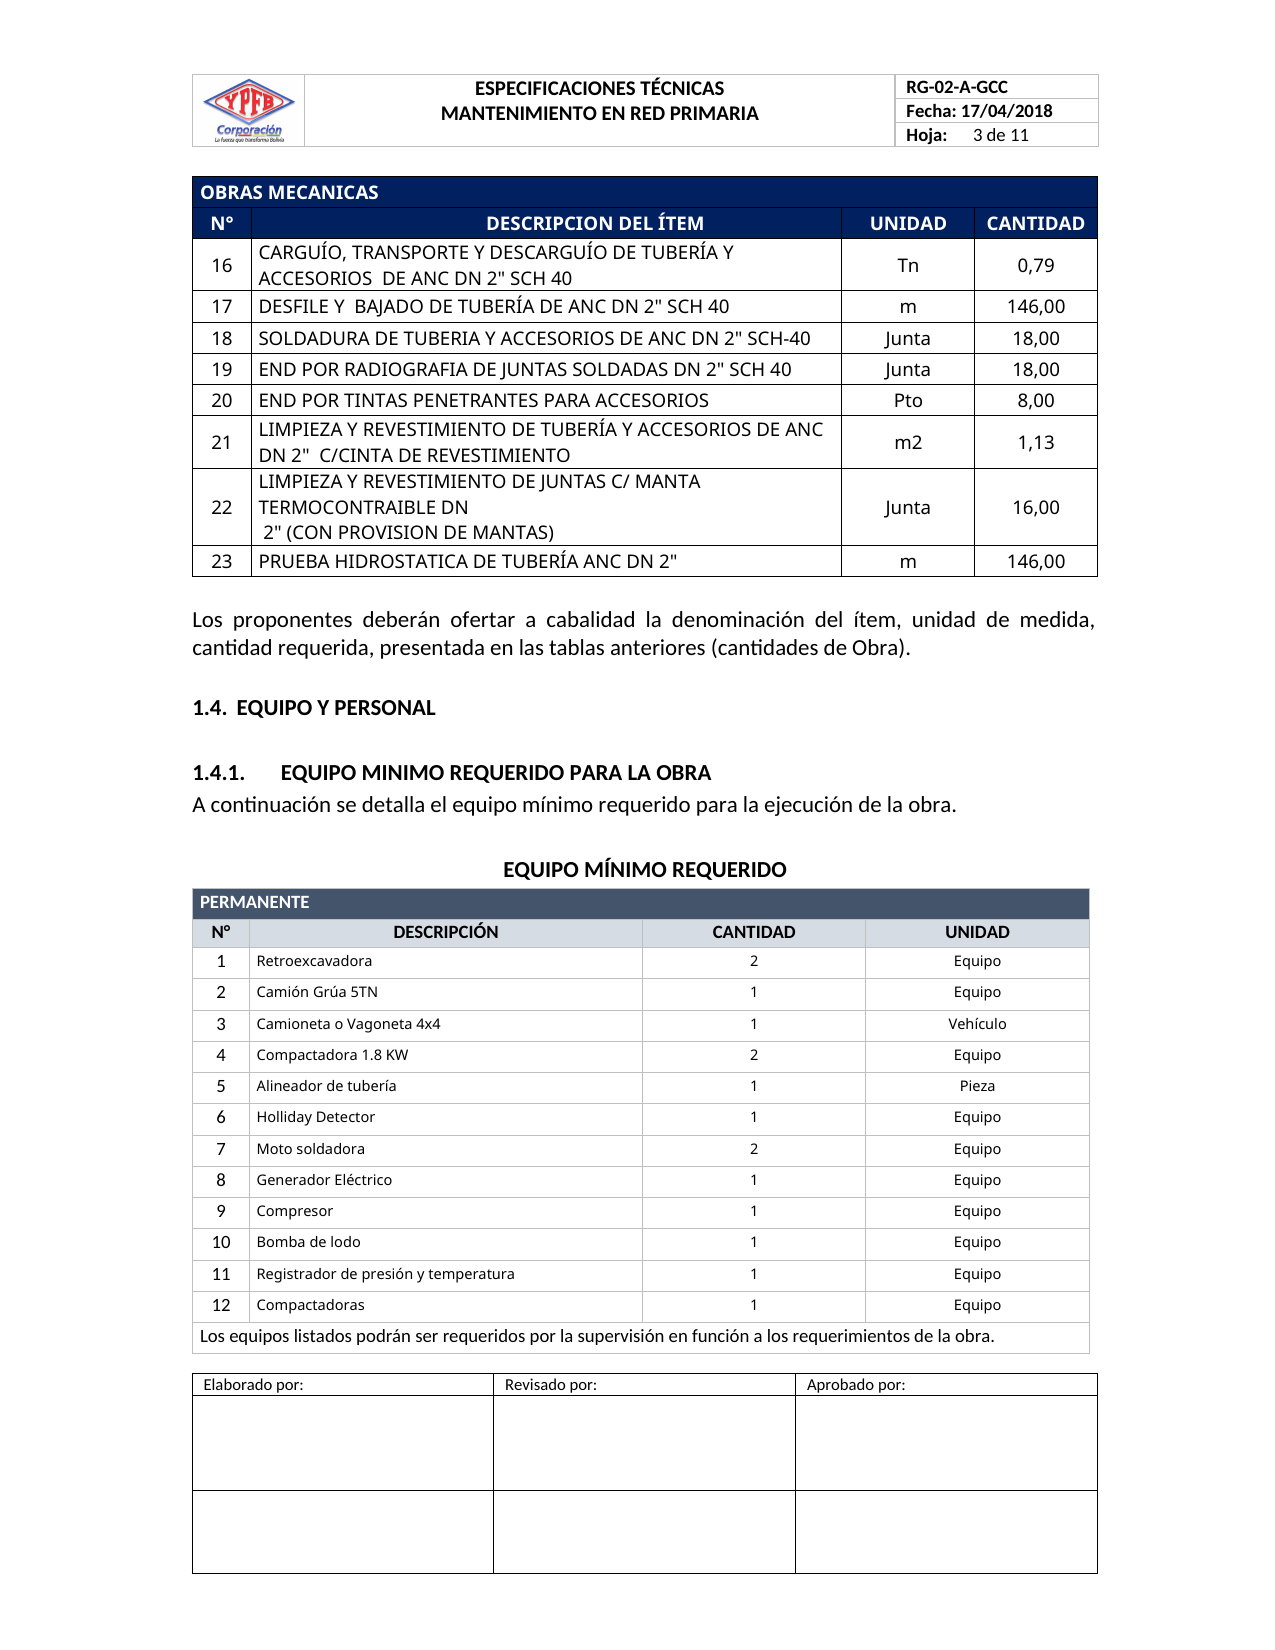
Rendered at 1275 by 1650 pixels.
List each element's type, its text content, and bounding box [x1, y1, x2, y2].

table_cell Generador Eléctrico [250, 1167, 642, 1197]
table_cell 20 [193, 385, 251, 415]
table_cell LIMPIEZA Y REVESTIMIENTO DE JUNTAS C/ MANTA TERMOCONTRAIBLE DN 2" (CON PROVISION DE MANTAS) [252, 469, 841, 545]
table_cell 5 [193, 1073, 249, 1103]
text A continuación se detalla el equipo mínimo requerido para la ejecución de la obra. [192, 790, 1098, 818]
table_cell 2 [193, 979, 249, 1009]
text Los proponentes deberán ofertar a cabalidad la denominación del ítem, unidad de medida, cantidad requerida, presentada en las tablas anteriores (cantidades de Obra). [192, 605, 1098, 661]
table_cell 146,00 [975, 291, 1097, 322]
table_cell N° [193, 920, 249, 947]
table_cell DESFILE Y BAJADO DE TUBERÍA DE ANC DN 2" SCH 40 [252, 291, 841, 322]
table_cell 9 [193, 1198, 249, 1228]
table_cell PRUEBA HIDROSTATICA DE TUBERÍA ANC DN 2" [252, 546, 841, 576]
table_cell Equipo [866, 1104, 1089, 1134]
table_cell 8,00 [975, 385, 1097, 415]
table_cell 0,79 [975, 239, 1097, 290]
list EQUIPO Y PERSONAL [192, 693, 1098, 722]
table_cell 17 [193, 291, 251, 322]
table_cell Moto soldadora [250, 1136, 642, 1166]
table_cell 1 [643, 1198, 865, 1228]
table_cell DESCRIPCIÓN [250, 920, 642, 947]
table_cell CARGUÍO, TRANSPORTE Y DESCARGUÍO DE TUBERÍA Y ACCESORIOS DE ANC DN 2" SCH 40 [252, 239, 841, 290]
table_cell Equipo [866, 1261, 1089, 1291]
table_cell Los equipos listados podrán ser requeridos por la supervisión en función a los requerimientos de la obra. [193, 1323, 1089, 1353]
table_cell 23 [193, 546, 251, 576]
table_cell 21 [193, 416, 251, 467]
table_cell Equipo [866, 948, 1089, 978]
table_cell N° [193, 208, 251, 238]
table_cell CANTIDAD [975, 208, 1097, 238]
table_cell Pieza [866, 1073, 1089, 1103]
table_cell END POR RADIOGRAFIA DE JUNTAS SOLDADAS DN 2" SCH 40 [252, 354, 841, 384]
table_cell Equipo [866, 1136, 1089, 1166]
table_cell 4 [193, 1042, 249, 1072]
table_cell 1 [643, 1261, 865, 1291]
table_cell 146,00 [975, 546, 1097, 576]
table_cell m [842, 546, 974, 576]
table_cell Camioneta o Vagoneta 4x4 [250, 1011, 642, 1041]
table_cell END POR TINTAS PENETRANTES PARA ACCESORIOS [252, 385, 841, 415]
table_cell 18 [193, 323, 251, 353]
table_cell DESCRIPCION DEL ÍTEM [252, 208, 841, 238]
table_cell 1,13 [975, 416, 1097, 467]
table_cell Vehículo [866, 1011, 1089, 1041]
table_header PERMANENTE [193, 889, 1089, 919]
table_cell 2 [643, 948, 865, 978]
table_cell 2 [643, 1136, 865, 1166]
table_cell Tn [842, 239, 974, 290]
table_cell 11 [193, 1261, 249, 1291]
table_cell UNIDAD [842, 208, 974, 238]
table_cell 6 [193, 1104, 249, 1134]
table_cell 18,00 [975, 323, 1097, 353]
picture [198, 76, 299, 144]
table_cell 1 [643, 1292, 865, 1322]
list EQUIPO MINIMO REQUERIDO PARA LA OBRA [192, 758, 1098, 786]
table_cell CANTIDAD [643, 920, 865, 947]
table_cell 2 [643, 1042, 865, 1072]
table_cell Equipo [866, 1292, 1089, 1322]
table_cell 1 [643, 979, 865, 1009]
table_cell 16,00 [975, 469, 1097, 545]
text EQUIPO MÍNIMO REQUERIDO [192, 855, 1098, 883]
table_cell Junta [842, 323, 974, 353]
table_cell 8 [193, 1167, 249, 1197]
table_cell Compresor [250, 1198, 642, 1228]
table_cell Equipo [866, 979, 1089, 1009]
table_cell 10 [193, 1229, 249, 1259]
table_cell 19 [193, 354, 251, 384]
table_cell LIMPIEZA Y REVESTIMIENTO DE TUBERÍA Y ACCESORIOS DE ANC DN 2" C/CINTA DE REVESTIMIENTO [252, 416, 841, 467]
table_cell 7 [193, 1136, 249, 1166]
table_cell 3 [193, 1011, 249, 1041]
table_cell Junta [842, 354, 974, 384]
table_cell Pto [842, 385, 974, 415]
table_cell 16 [193, 239, 251, 290]
table_cell Compactadoras [250, 1292, 642, 1322]
table_cell Bomba de lodo [250, 1229, 642, 1259]
table_cell Equipo [866, 1042, 1089, 1072]
table_cell SOLDADURA DE TUBERIA Y ACCESORIOS DE ANC DN 2" SCH-40 [252, 323, 841, 353]
table_cell m [842, 291, 974, 322]
table_cell OBRAS MECANICAS [193, 177, 1097, 207]
table_cell 1 [643, 1229, 865, 1259]
table_cell UNIDAD [866, 920, 1089, 947]
table_cell 1 [193, 948, 249, 978]
table_cell 1 [643, 1167, 865, 1197]
table_cell 1 [643, 1104, 865, 1134]
table_cell 18,00 [975, 354, 1097, 384]
table_cell 12 [193, 1292, 249, 1322]
table_cell 1 [643, 1011, 865, 1041]
table_cell Retroexcavadora [250, 948, 642, 978]
table_cell Alineador de tubería [250, 1073, 642, 1103]
table_cell Equipo [866, 1198, 1089, 1228]
table_cell Holliday Detector [250, 1104, 642, 1134]
table_cell Registrador de presión y temperatura [250, 1261, 642, 1291]
table_cell Compactadora 1.8 KW [250, 1042, 642, 1072]
table_cell Camión Grúa 5TN [250, 979, 642, 1009]
table_cell Junta [842, 469, 974, 545]
table_cell m2 [842, 416, 974, 467]
table_cell 22 [193, 469, 251, 545]
table_cell Equipo [866, 1167, 1089, 1197]
table_cell Equipo [866, 1229, 1089, 1259]
table_cell 1 [643, 1073, 865, 1103]
